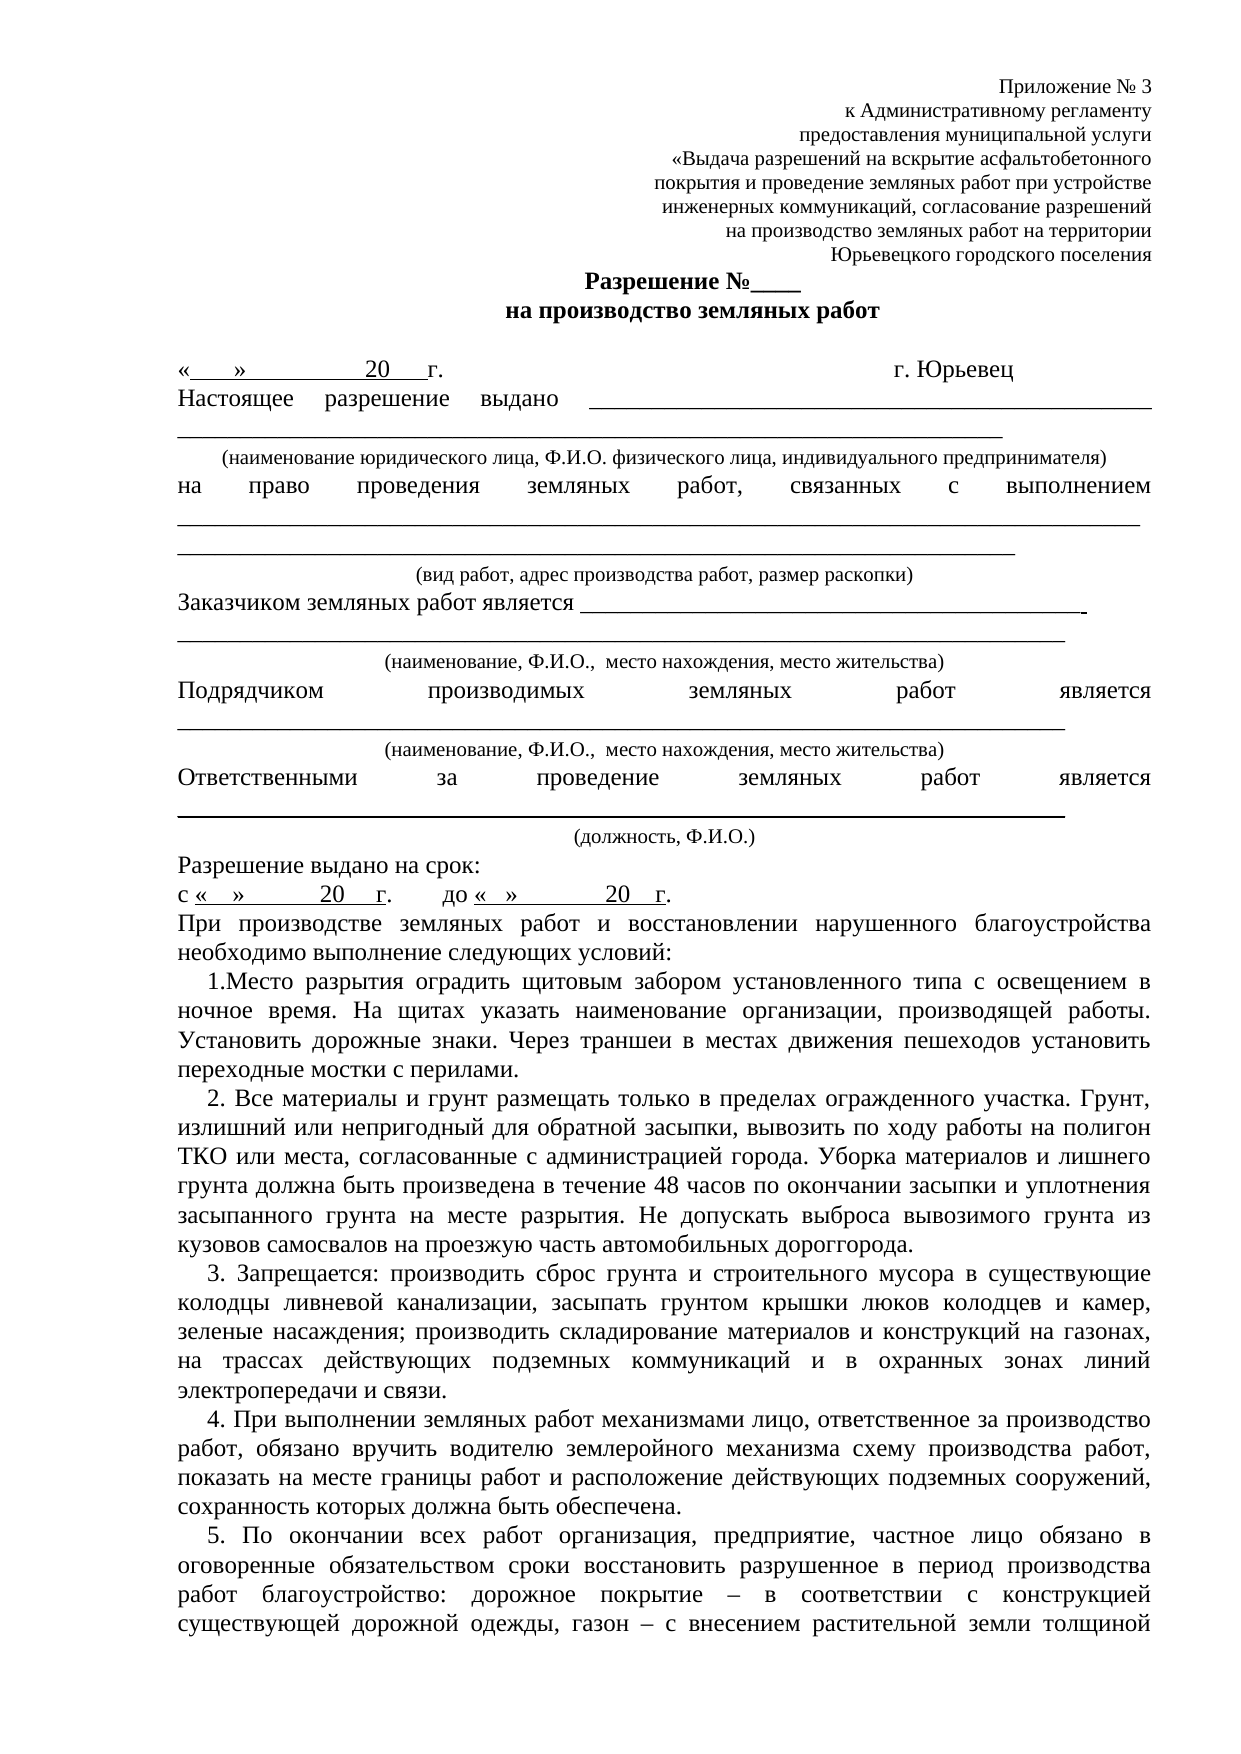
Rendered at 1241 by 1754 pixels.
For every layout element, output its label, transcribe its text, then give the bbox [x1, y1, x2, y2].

text предоставления муниципальной услуги [177, 122, 1152, 146]
text Заказчиком земляных работ является ________________________________________ _______________________________________________________________________ [177, 587, 1152, 646]
text 4. При выполнении земляных работ механизмами лицо, ответственное за производство работ, обязано вручить водителю землеройного механизма схему производства работ, показать на месте границы работ и расположение действующих подземных сооружений, сохранность которых должна быть обеспечена. [177, 1404, 1152, 1521]
text с « » 20 г. до « » 20 г. [177, 879, 1152, 908]
text инженерных коммуникаций, согласование разрешений [177, 194, 1152, 218]
text (наименование, Ф.И.О., место нахождения, место жительства) [177, 646, 1152, 675]
text Разрешение выдано на срок: [177, 850, 1152, 879]
text « » 20 г. г. Юрьевец [177, 354, 1152, 383]
text (должность, Ф.И.О.) [177, 821, 1152, 850]
text (наименование, Ф.И.О., место нахождения, место жительства) [177, 733, 1152, 762]
text 2. Все материалы и грунт размещать только в пределах огражденного участка. Грунт, излишний или непригодный для обратной засыпки, вывозить по ходу работы на полигон ТКО или места, согласованные с администрацией города. Уборка материалов и лишнего грунта должна быть произведена в течение 48 часов по окончании засыпки и уплотнения засыпанного грунта на месте разрытия. Не допускать выброса вывозимого грунта из кузовов самосвалов на проезжую часть автомобильных дороггорода. [177, 1083, 1152, 1258]
text Юрьевецкого городского поселения [177, 242, 1152, 266]
text 1.Место разрытия оградить щитовым забором установленного типа с освещением в ночное время. На щитах указать наименование организации, производящей работы. Установить дорожные знаки. Через траншеи в местах движения пешеходов установить переходные мостки с перилами. [177, 966, 1152, 1083]
text покрытия и проведение земляных работ при устройстве [177, 170, 1152, 194]
text (наименование юридического лица, Ф.И.О. физического лица, индивидуального предпринимателя) [177, 441, 1152, 471]
text Приложение № 3 [177, 74, 1152, 98]
text (вид работ, адрес производства работ, размер раскопки) [177, 558, 1152, 587]
text 3. Запрещается: производить сброс грунта и строительного мусора в существующие колодцы ливневой канализации, засыпать грунтом крышки люков колодцев и камер, зеленые насаждения; производить складирование материалов и конструкций на газонах, на трассах действующих подземных коммуникаций и в охранных зонах линий электропередачи и связи. [177, 1258, 1152, 1404]
text Подрядчиком производимых земляных работ является _______________________________________________________________________ [177, 675, 1152, 733]
text При производстве земляных работ и восстановлении нарушенного благоустройства необходимо выполнение следующих условий: [177, 908, 1152, 966]
text на производство земляных работ на территории [177, 218, 1152, 242]
text к Административному регламенту [177, 98, 1152, 122]
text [177, 1521, 1152, 1637]
text «Выдача разрешений на вскрытие асфальтобетонного [177, 146, 1152, 170]
text Ответственными за проведение земляных работ является _______________________________________________________________________ [177, 762, 1152, 821]
text Разрешение №____ [177, 266, 1152, 296]
text на право проведения земляных работ, связанных с выполнением ________________________________________________________________________________________________________________________________________________ [177, 471, 1152, 558]
text Настоящее разрешение выдано _____________________________________________ __________________________________________________________________ [177, 383, 1152, 441]
text на производство земляных работ [177, 296, 1152, 325]
